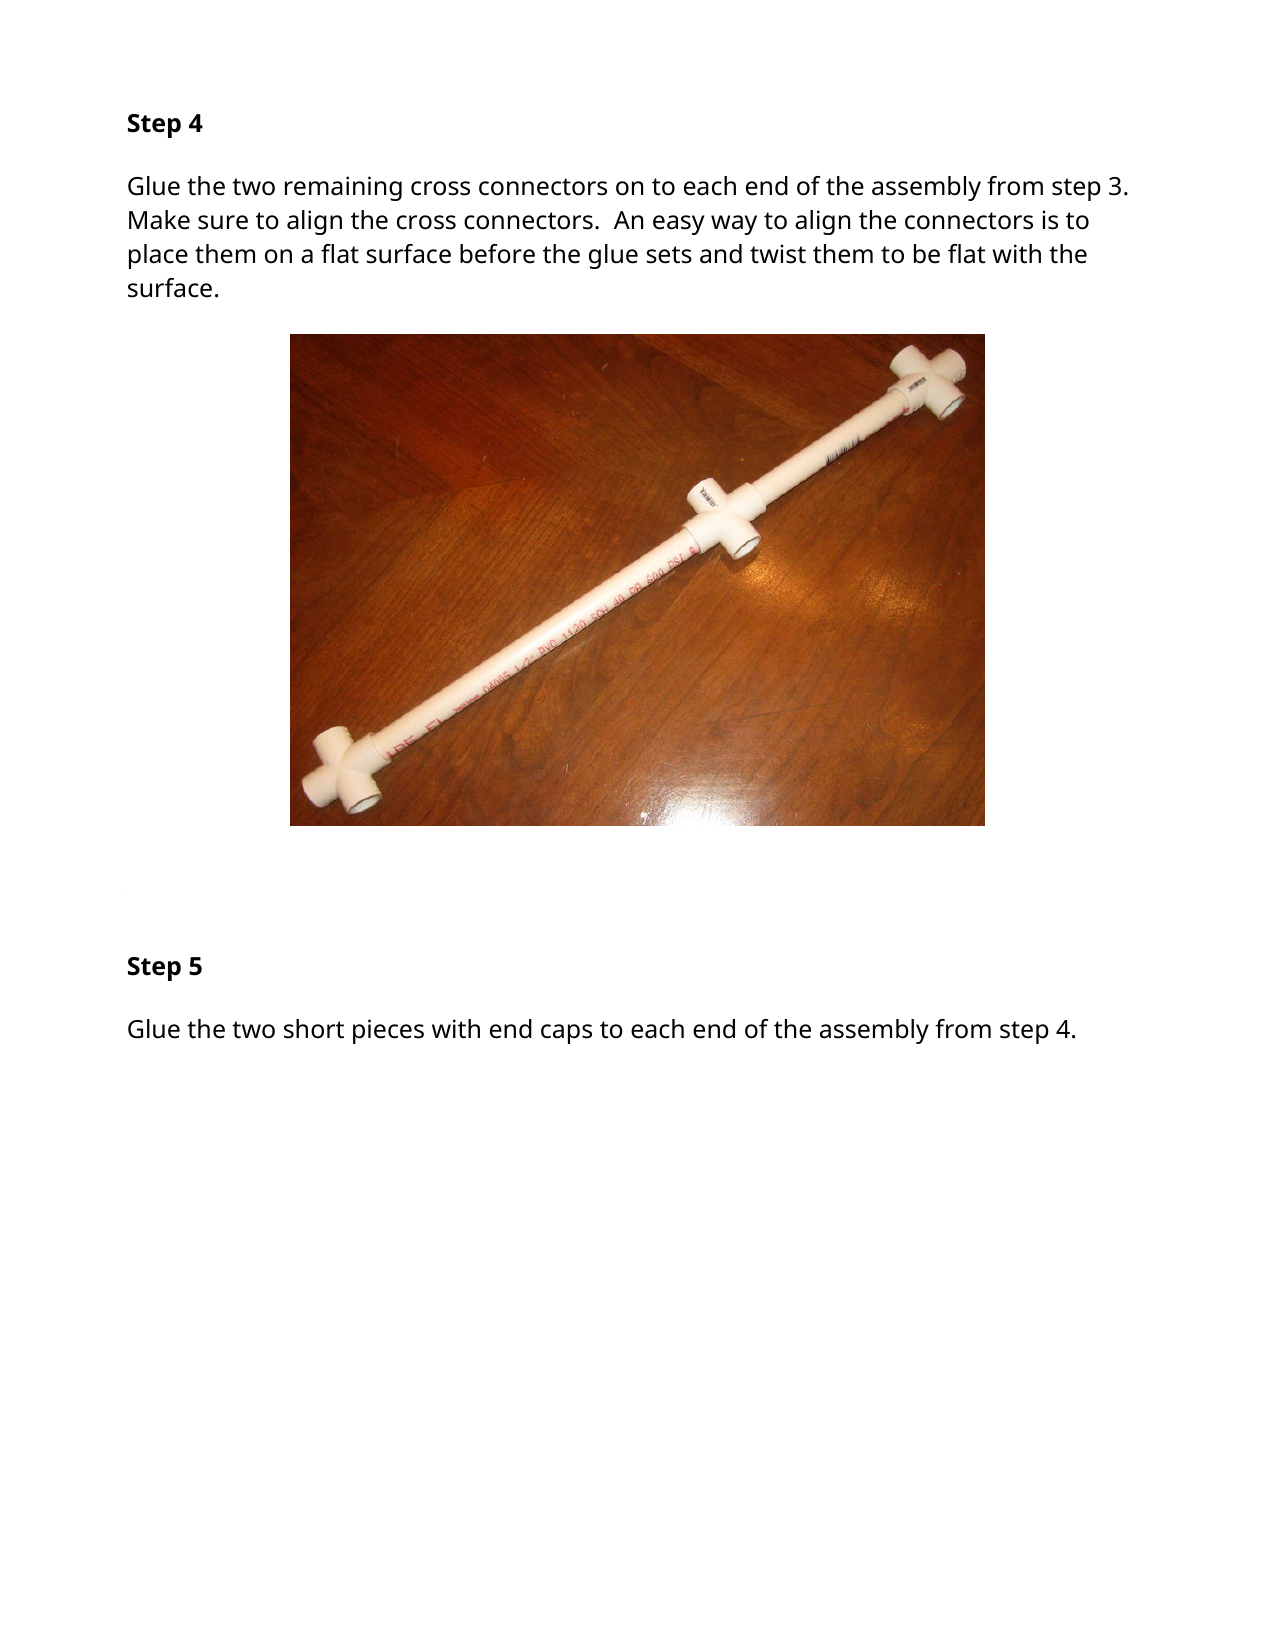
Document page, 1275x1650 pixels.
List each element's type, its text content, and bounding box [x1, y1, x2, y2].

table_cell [125, 75, 1150, 827]
picture [290, 334, 985, 826]
table_cell Step 5 Glue the two short pieces with end caps to each end of the assembly from step 4. [125, 827, 1150, 1076]
